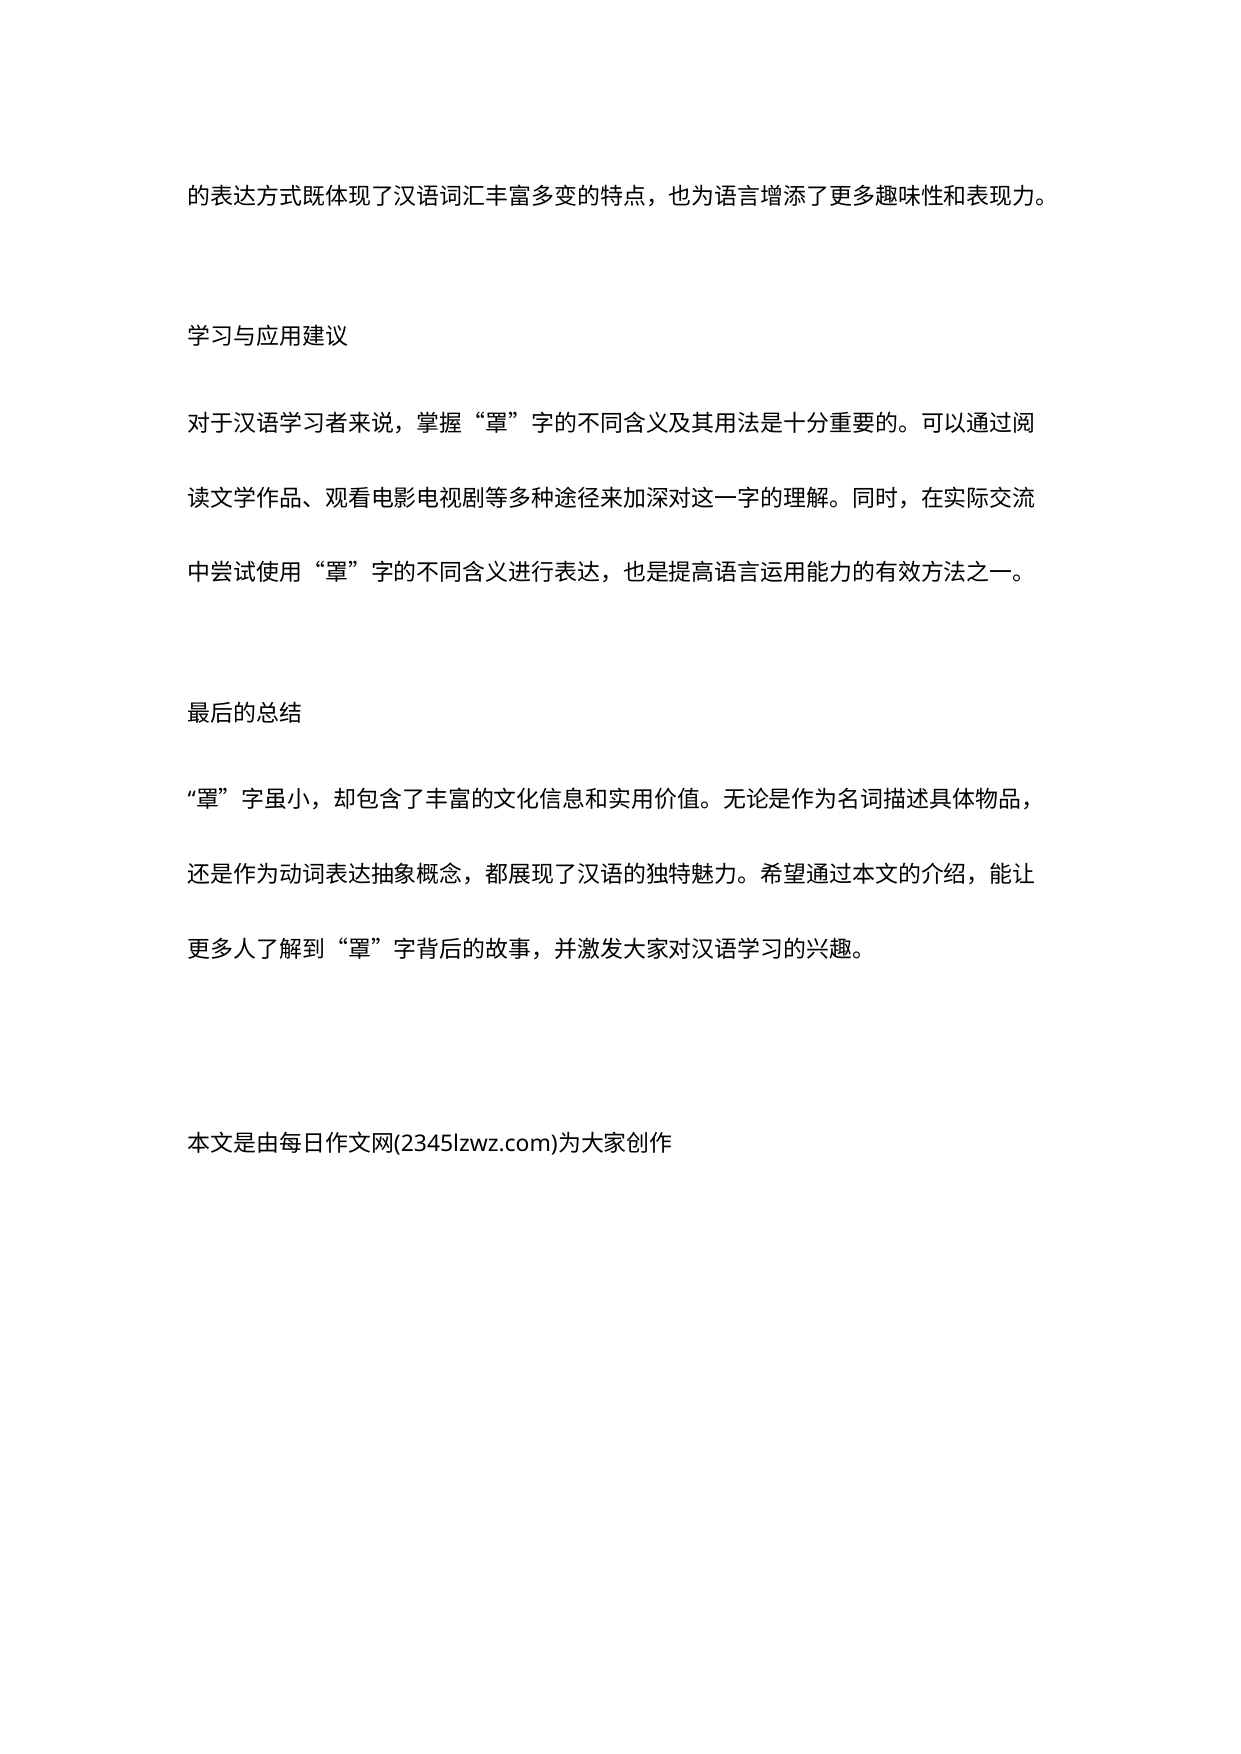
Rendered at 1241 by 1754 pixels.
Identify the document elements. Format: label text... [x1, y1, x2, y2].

text 对于汉语学习者来说，掌握“罩”字的不同含义及其用法是十分重要的。可以通过阅读文学作品、观看电影电视剧等多种途径来加深对这一字的理解。同时，在实际交流中尝试使用“罩”字的不同含义进行表达，也是提高语言运用能力的有效方法之一。 [187, 389, 1053, 603]
text 本文是由每日作文网(2345lzwz.com)为大家创作 [187, 1109, 1053, 1174]
text 最后的总结 [187, 679, 1053, 744]
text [187, 162, 1053, 227]
text “罩”字虽小，却包含了丰富的文化信息和实用价值。无论是作为名词描述具体物品，还是作为动词表达抽象概念，都展现了汉语的独特魅力。希望通过本文的介绍，能让更多人了解到“罩”字背后的故事，并激发大家对汉语学习的兴趣。 [187, 765, 1053, 980]
text 学习与应用建议 [187, 302, 1053, 367]
